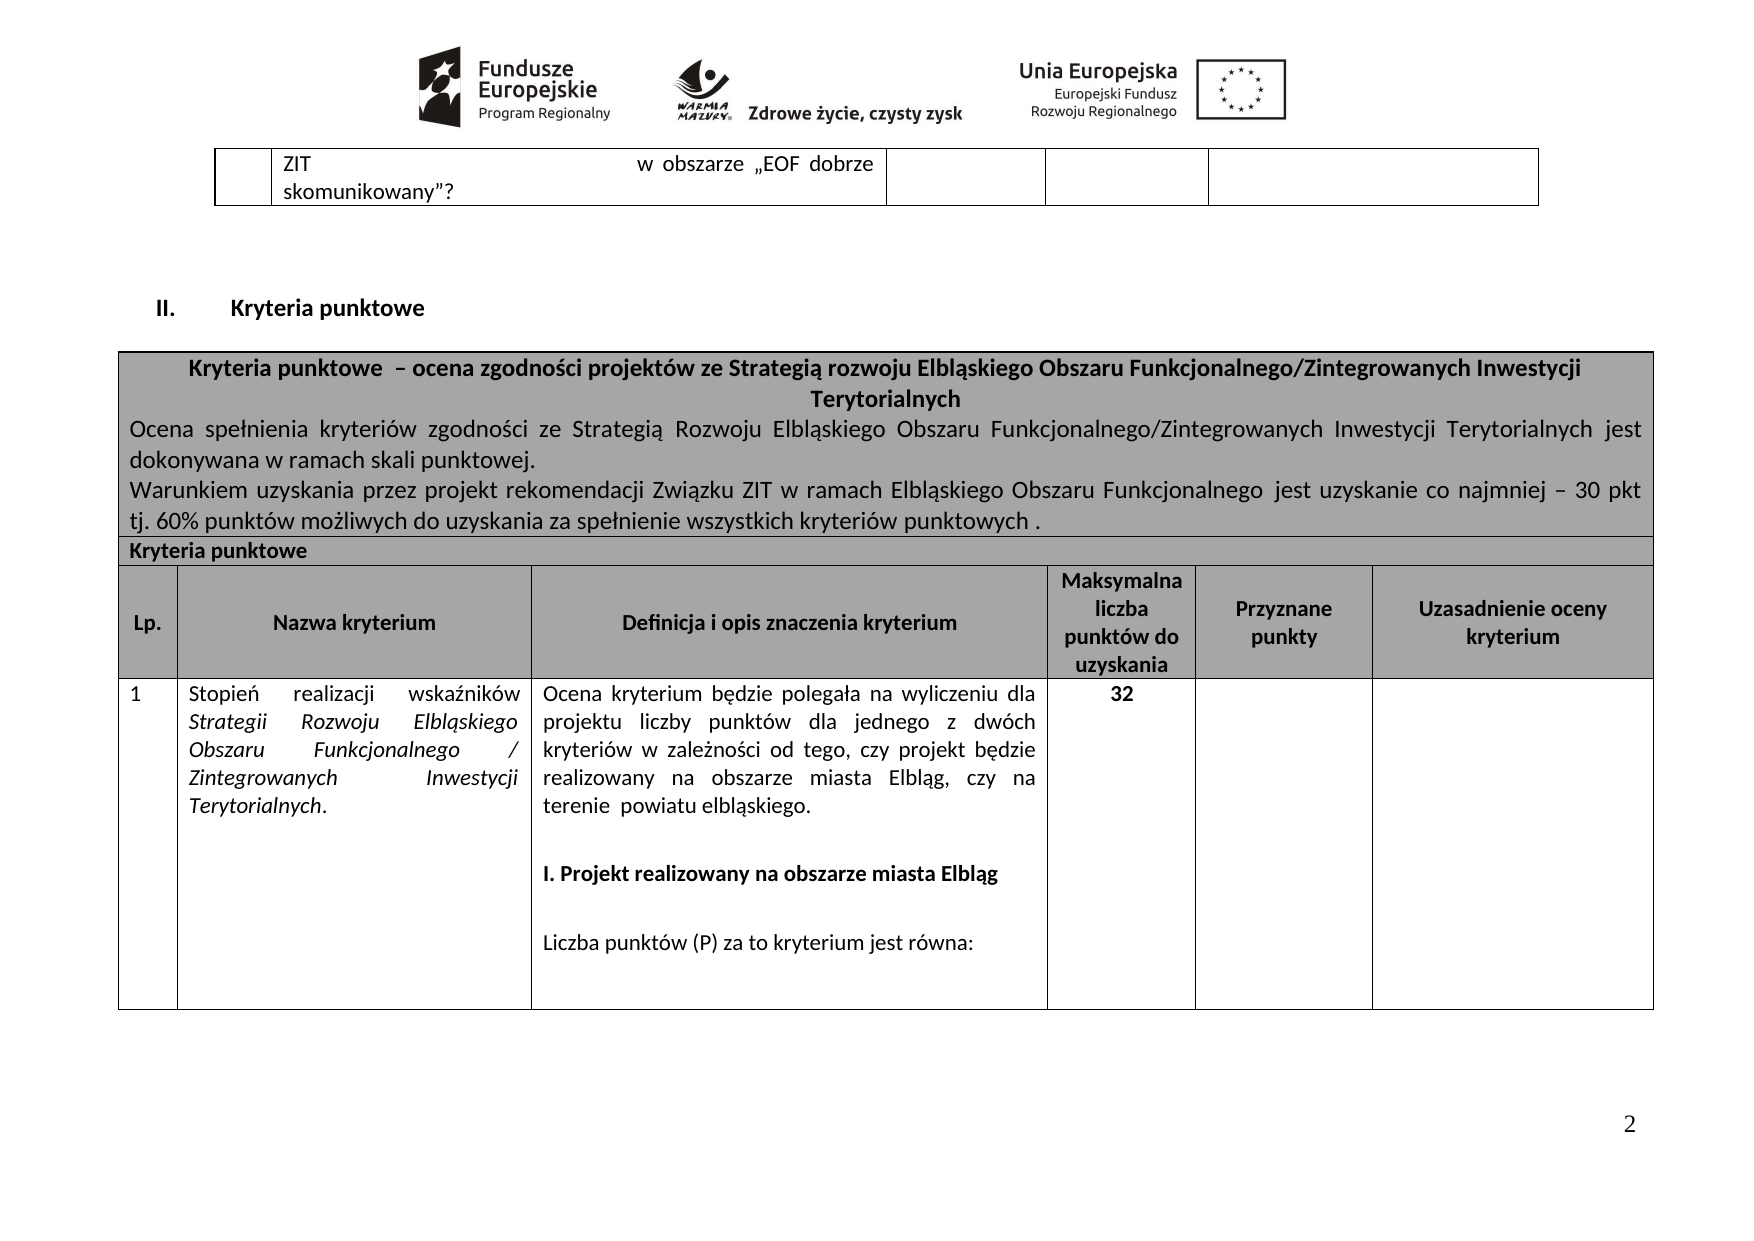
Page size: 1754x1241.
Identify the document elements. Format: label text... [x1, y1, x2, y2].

table_cell [1196, 679, 1372, 1009]
list Kryteria punktowe [156, 292, 1636, 323]
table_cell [178, 679, 531, 1009]
table_cell Kryteria punktowe [119, 537, 1653, 565]
table_cell Przyznane punkty [1196, 566, 1372, 678]
table_cell [1373, 679, 1653, 1009]
picture [399, 26, 1306, 148]
table_cell 32 [1048, 679, 1195, 1009]
table_cell Lp. [119, 566, 177, 678]
table_cell [1209, 149, 1538, 205]
table_cell [1046, 149, 1208, 205]
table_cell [532, 679, 1047, 1009]
table_header Kryteria punktowe – ocena zgodności projektów ze Strategią rozwoju Elbląskiego Obszaru Funkcjonalnego/Zintegrowanych Inwestycji Terytorialnych Ocena spełnienia kryteriów zgodności ze Strategią Rozwoju Elbląskiego Obszaru Funkcjonalnego/Zintegrowanych Inwestycji Terytorialnych jest dokonywana w ramach skali punktowej. Warunkiem uzyskania przez projekt rekomendacji Związku ZIT w ramach Elbląskiego Obszaru Funkcjonalnego jest uzyskanie co najmniej – 30 pkt tj. 60% punktów możliwych do uzyskania za spełnienie wszystkich kryteriów punktowych . [119, 353, 1653, 536]
table_cell 1 [119, 679, 177, 1009]
table_cell [887, 149, 1045, 205]
table_cell 4 [216, 149, 271, 205]
table_cell Maksymalna liczba punktów do uzyskania [1048, 566, 1195, 678]
table_cell Uzasadnienie oceny kryterium [1373, 566, 1653, 678]
table_cell Definicja i opis znaczenia kryterium [532, 566, 1047, 678]
table_cell Nazwa kryterium [178, 566, 531, 678]
